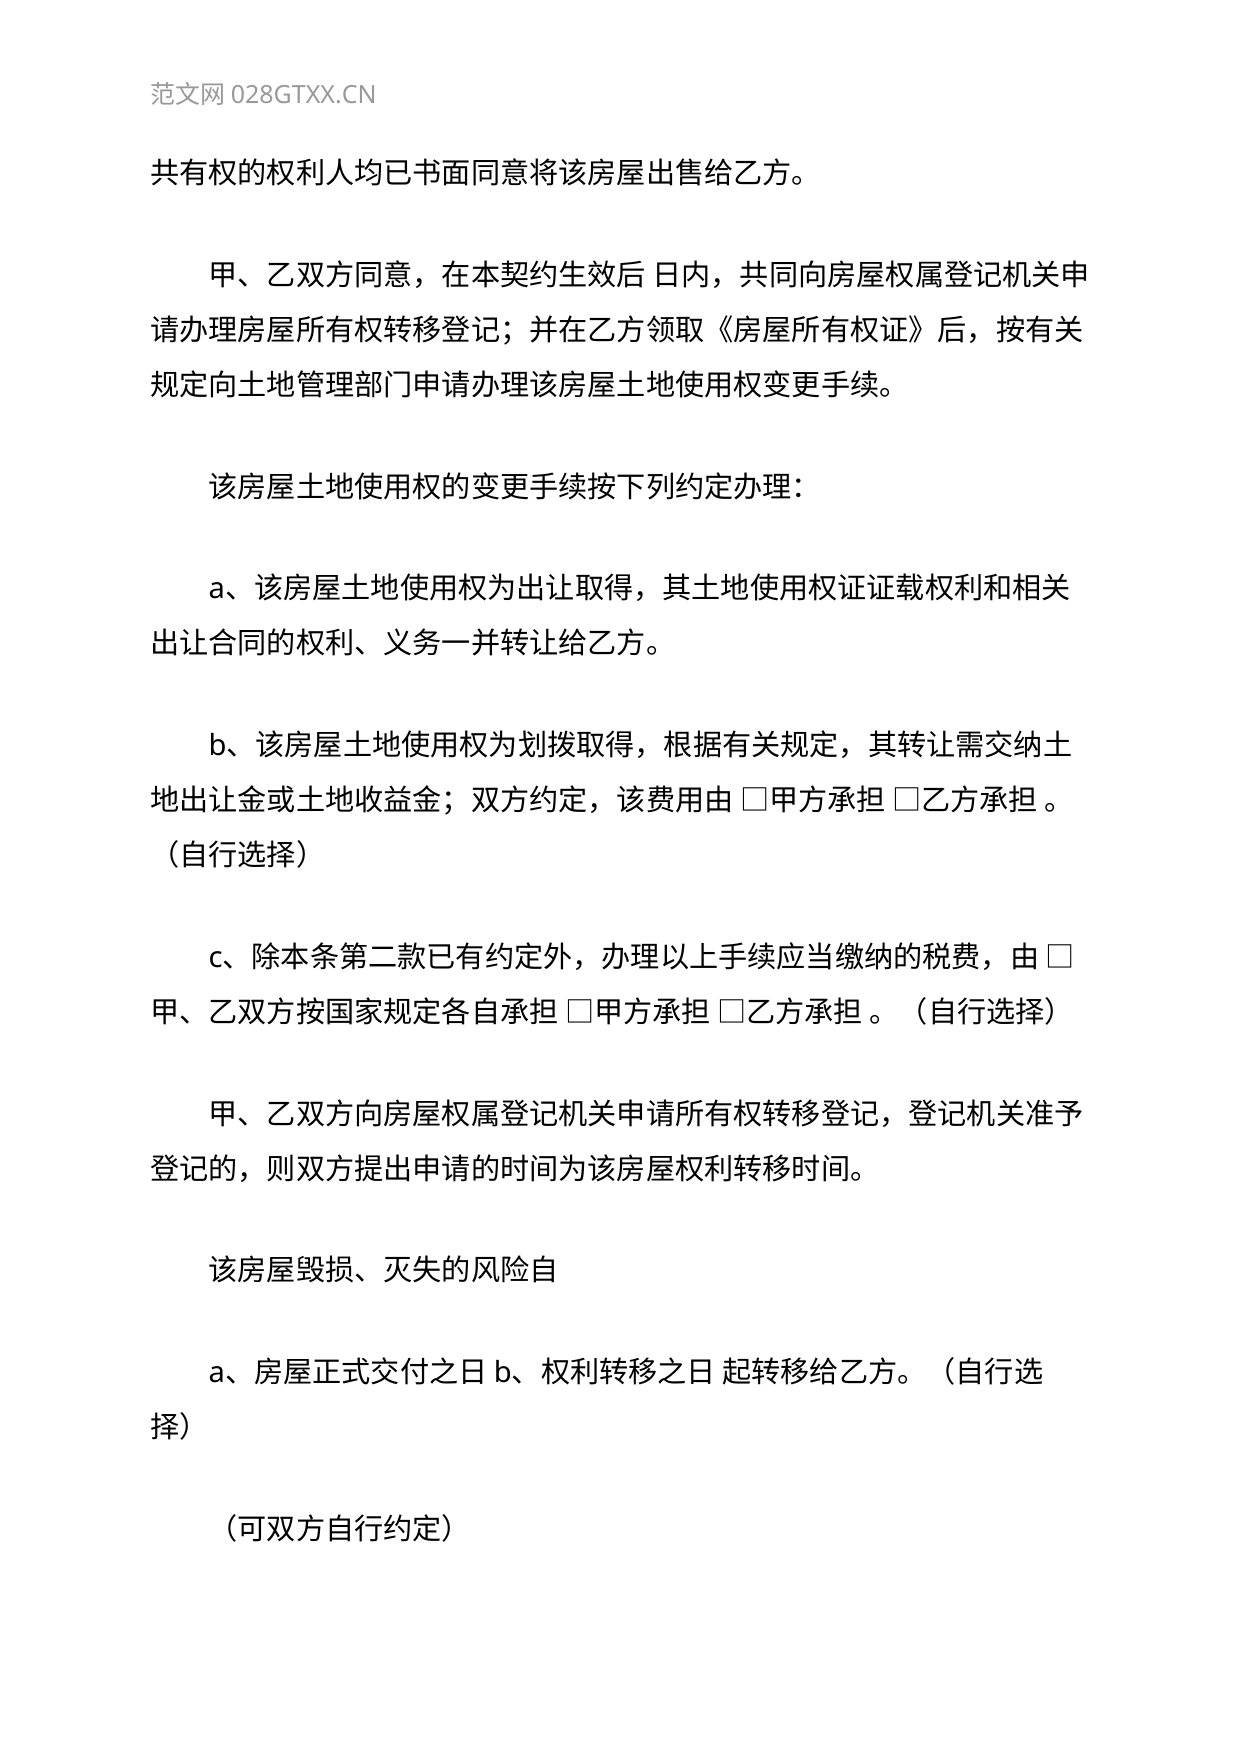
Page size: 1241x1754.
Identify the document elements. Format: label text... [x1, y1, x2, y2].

text （可双方自行约定） [150, 1506, 1090, 1548]
text b、该房屋土地使用权为划拨取得，根据有关规定，其转让需交纳土地出让金或土地收益金；双方约定，该费用由 □甲方承担 □乙方承担 。（自行选择） [150, 722, 1090, 874]
text 该房屋土地使用权的变更手续按下列约定办理： [150, 463, 1090, 506]
text a、该房屋土地使用权为出让取得，其土地使用权证证载权利和相关出让合同的权利、义务一并转让给乙方。 [150, 565, 1090, 662]
text a、房屋正式交付之日 b、权利转移之日 起转移给乙方。（自行选择） [150, 1349, 1090, 1446]
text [150, 150, 1090, 192]
text c、除本条第二款已有约定外，办理以上手续应当缴纳的税费，由 □甲、乙双方按国家规定各自承担 □甲方承担 □乙方承担 。（自行选择） [150, 933, 1090, 1031]
text 甲、乙双方同意，在本契约生效后 日内，共同向房屋权属登记机关申请办理房屋所有权转移登记；并在乙方领取《房屋所有权证》后，按有关规定向土地管理部门申请办理该房屋土地使用权变更手续。 [150, 252, 1090, 404]
text 甲、乙双方向房屋权属登记机关申请所有权转移登记，登记机关准予登记的，则双方提出申请的时间为该房屋权利转移时间。 [150, 1090, 1090, 1187]
text 该房屋毁损、灭失的风险自 [150, 1247, 1090, 1289]
